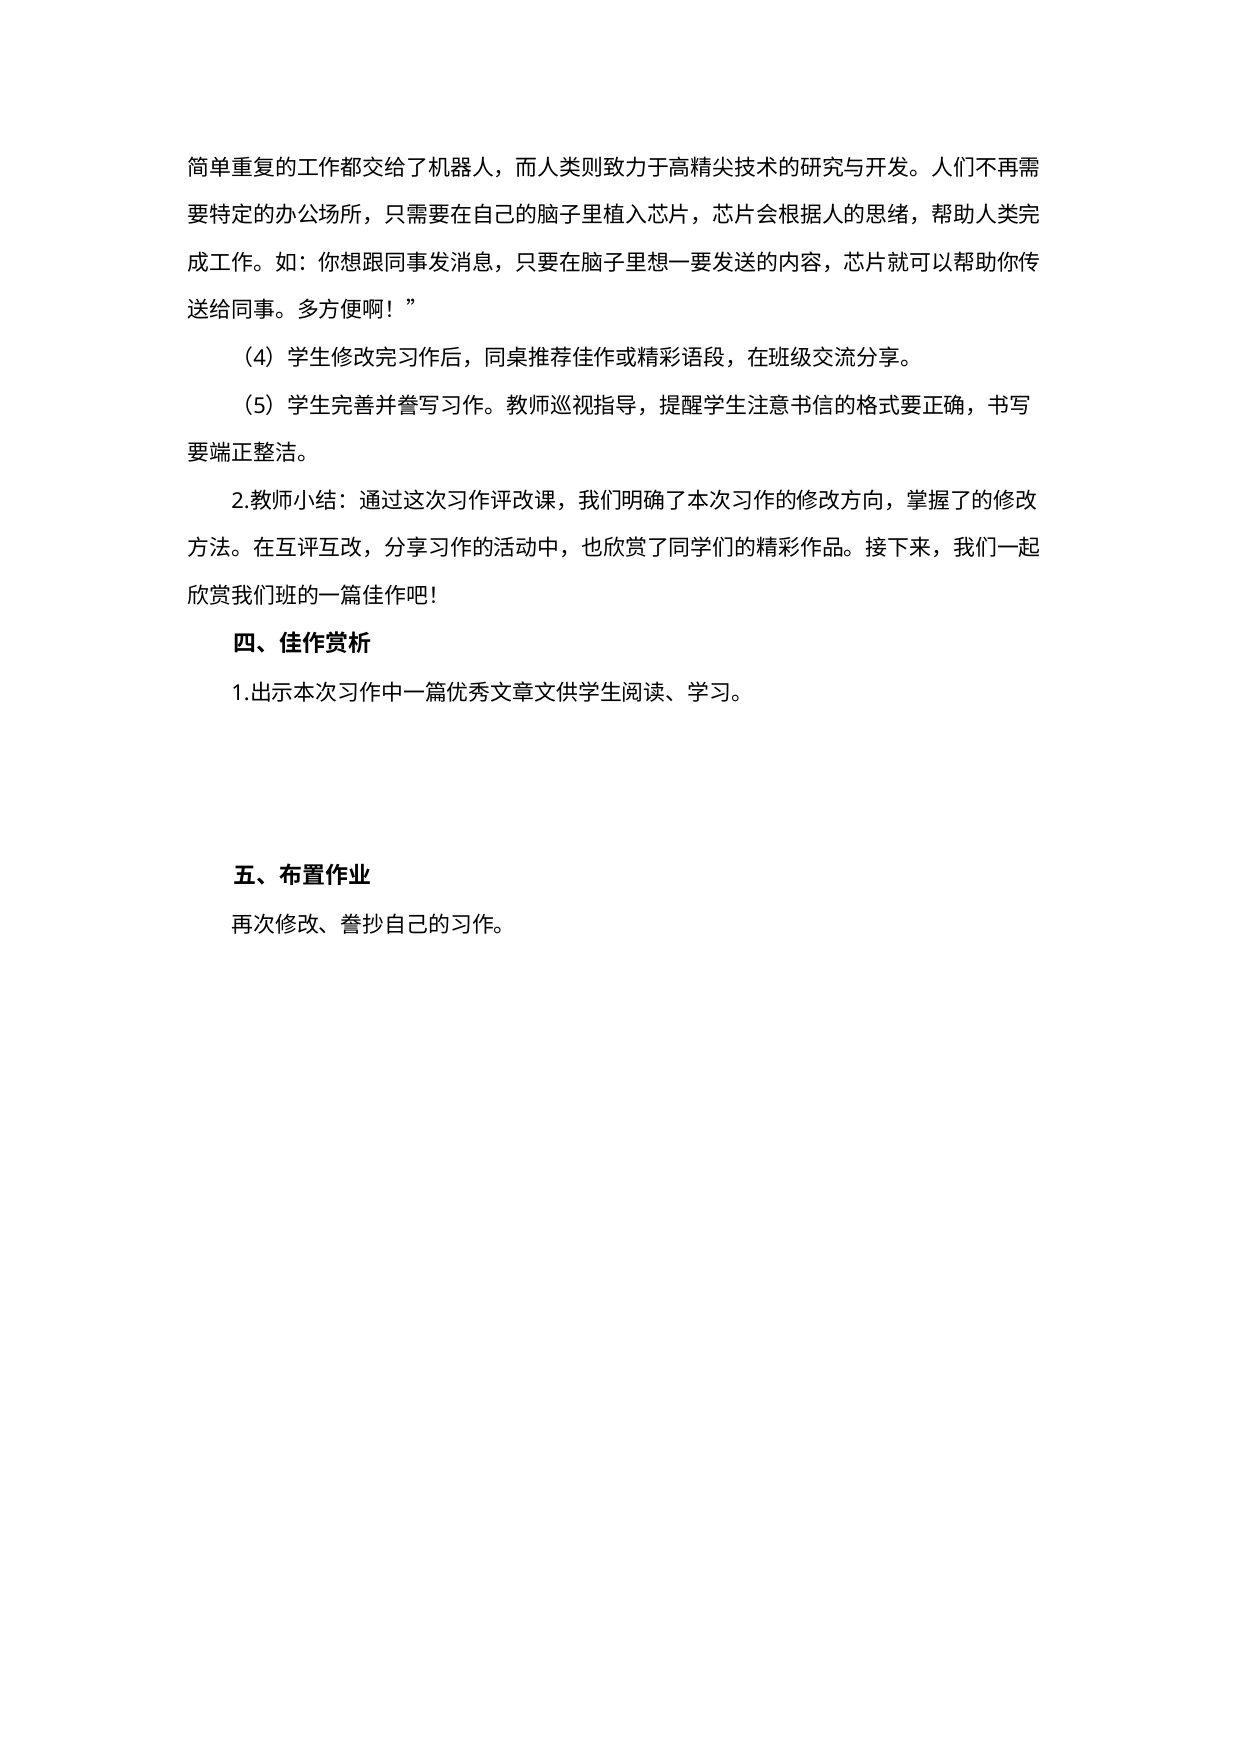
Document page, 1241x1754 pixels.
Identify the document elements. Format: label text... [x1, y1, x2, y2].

text 四、佳作赏析 [187, 625, 1053, 658]
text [187, 150, 1053, 324]
text 五、布置作业 [187, 857, 1053, 890]
text （5）学生完善并誊写习作。教师巡视指导，提醒学生注意书信的格式要正确，书写要端正整洁。 [187, 388, 1053, 467]
text 1.出示本次习作中一篇优秀文章文供学生阅读、学习。 [187, 675, 1053, 707]
text 再次修改、誊抄自己的习作。 [187, 907, 1053, 938]
text （4）学生修改完习作后，同桌推荐佳作或精彩语段，在班级交流分享。 [187, 340, 1053, 372]
text 2.教师小结：通过这次习作评改课，我们明确了本次习作的修改方向，掌握了的修改方法。在互评互改，分享习作的活动中，也欣赏了同学们的精彩作品。接下来，我们一起欣赏我们班的一篇佳作吧！ [187, 483, 1053, 609]
